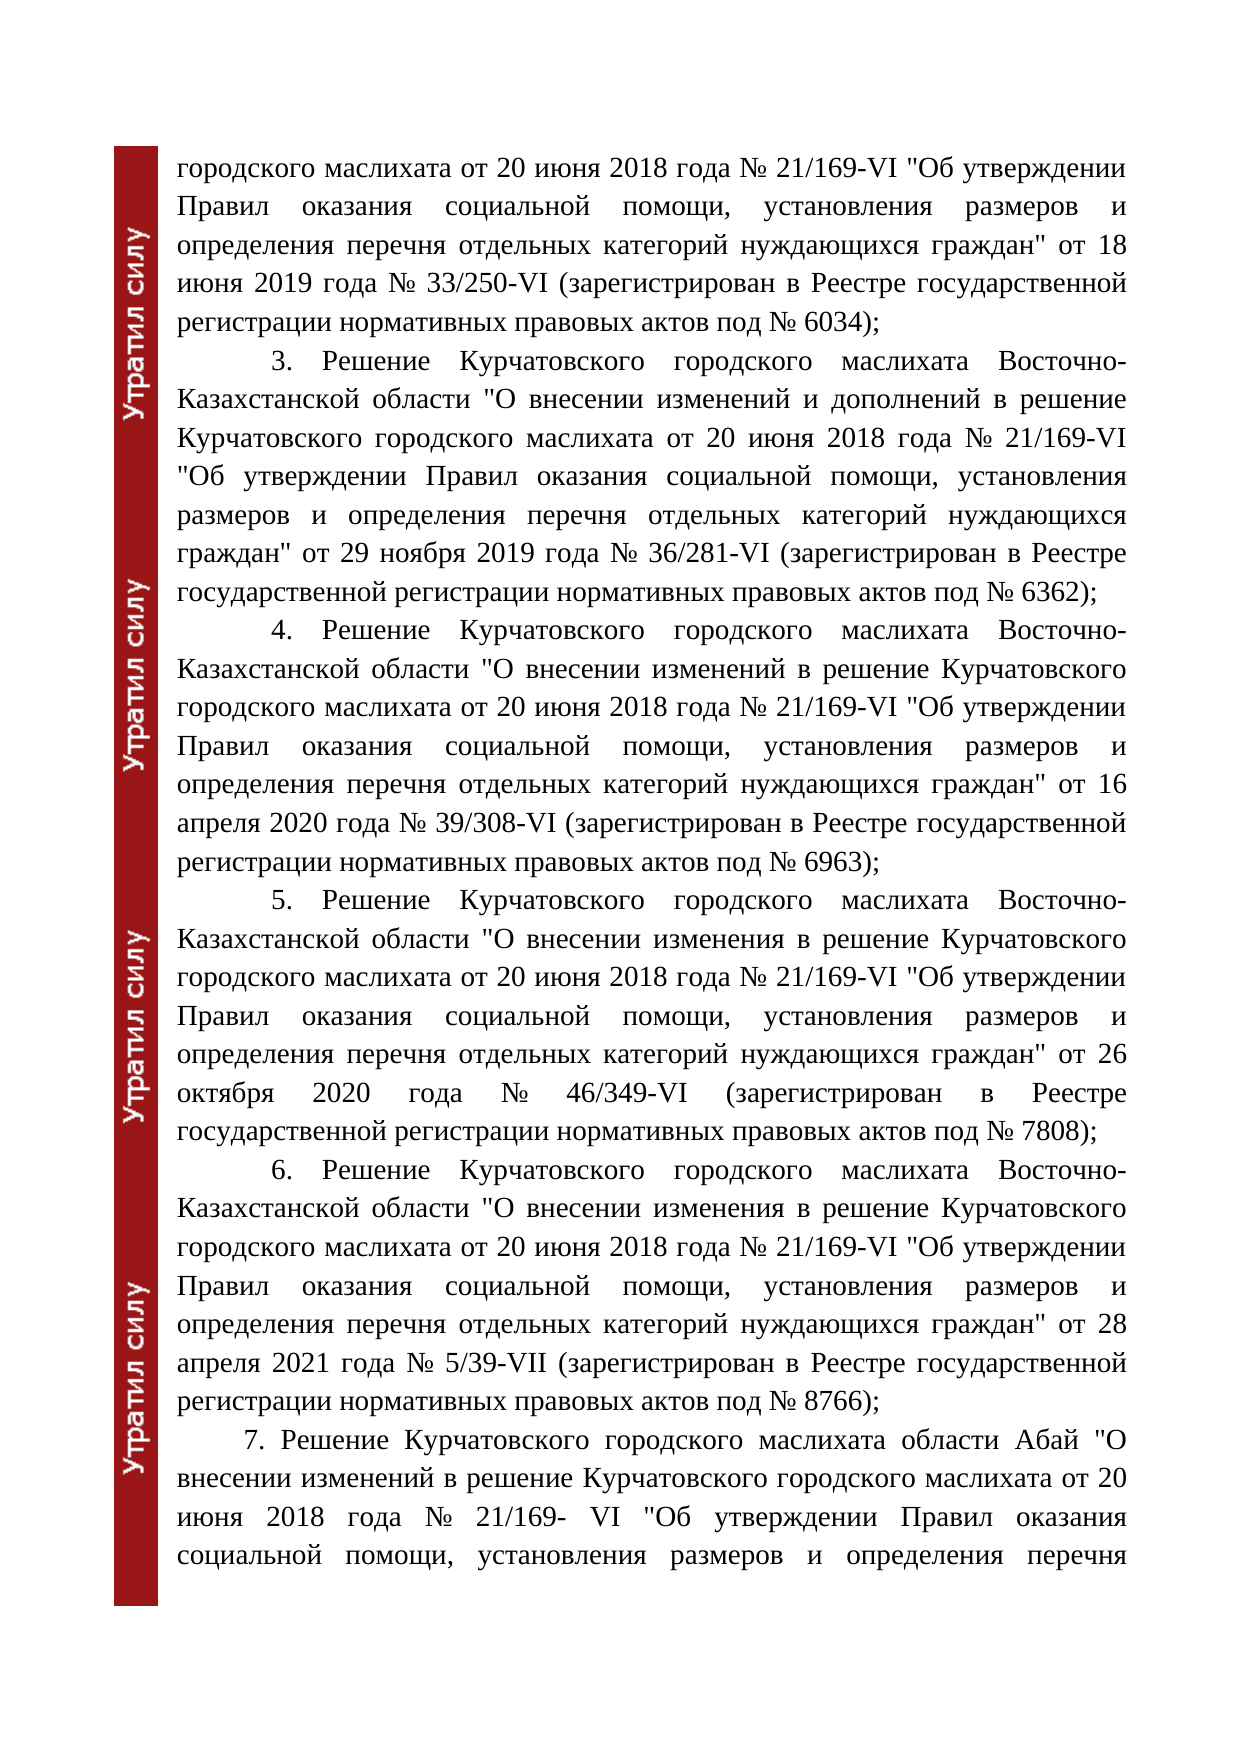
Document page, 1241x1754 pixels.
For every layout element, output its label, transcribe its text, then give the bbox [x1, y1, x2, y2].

text 4. Решение Курчатовского городского маслихата Восточно-Казахстанской области "О внесении изменений в решение Курчатовского городского маслихата от 20 июня 2018 года № 21/169-VI "Об утверждении Правил оказания социальной помощи, установления размеров и определения перечня отдельных категорий нуждающихся граждан" от 16 апреля 2020 года № 39/308-VI (зарегистрирован в Реестре государственной регистрации нормативных правовых актов под № 6963); [112, 612, 1128, 877]
picture [114, 338, 158, 343]
picture [114, 1147, 158, 1152]
picture [114, 146, 158, 150]
picture [114, 877, 158, 882]
picture [114, 1571, 158, 1606]
picture [114, 1417, 158, 1422]
text 5. Решение Курчатовского городского маслихата Восточно-Казахстанской области "О внесении изменения в решение Курчатовского городского маслихата от 20 июня 2018 года № 21/169-VI "Об утверждении Правил оказания социальной помощи, установления размеров и определения перечня отдельных категорий нуждающихся граждан" от 26 октября 2020 года № 46/349-VI (зарегистрирован в Реестре государственной регистрации нормативных правовых актов под № 7808); [112, 882, 1128, 1147]
text 3. Решение Курчатовского городского маслихата Восточно-Казахстанской области "О внесении изменений и дополнений в решение Курчатовского городского маслихата от 20 июня 2018 года № 21/169-VI "Об утверждении Правил оказания социальной помощи, установления размеров и определения перечня отдельных категорий нуждающихся граждан" от 29 ноября 2019 года № 36/281-VI (зарегистрирован в Реестре государственной регистрации нормативных правовых актов под № 6362); [112, 343, 1128, 607]
text 6. Решение Курчатовского городского маслихата Восточно-Казахстанской области "О внесении изменения в решение Курчатовского городского маслихата от 20 июня 2018 года № 21/169-VI "Об утверждении Правил оказания социальной помощи, установления размеров и определения перечня отдельных категорий нуждающихся граждан" от 28 апреля 2021 года № 5/39-VII (зарегистрирован в Реестре государственной регистрации нормативных правовых актов под № 8766); [112, 1152, 1128, 1417]
picture [114, 607, 158, 612]
